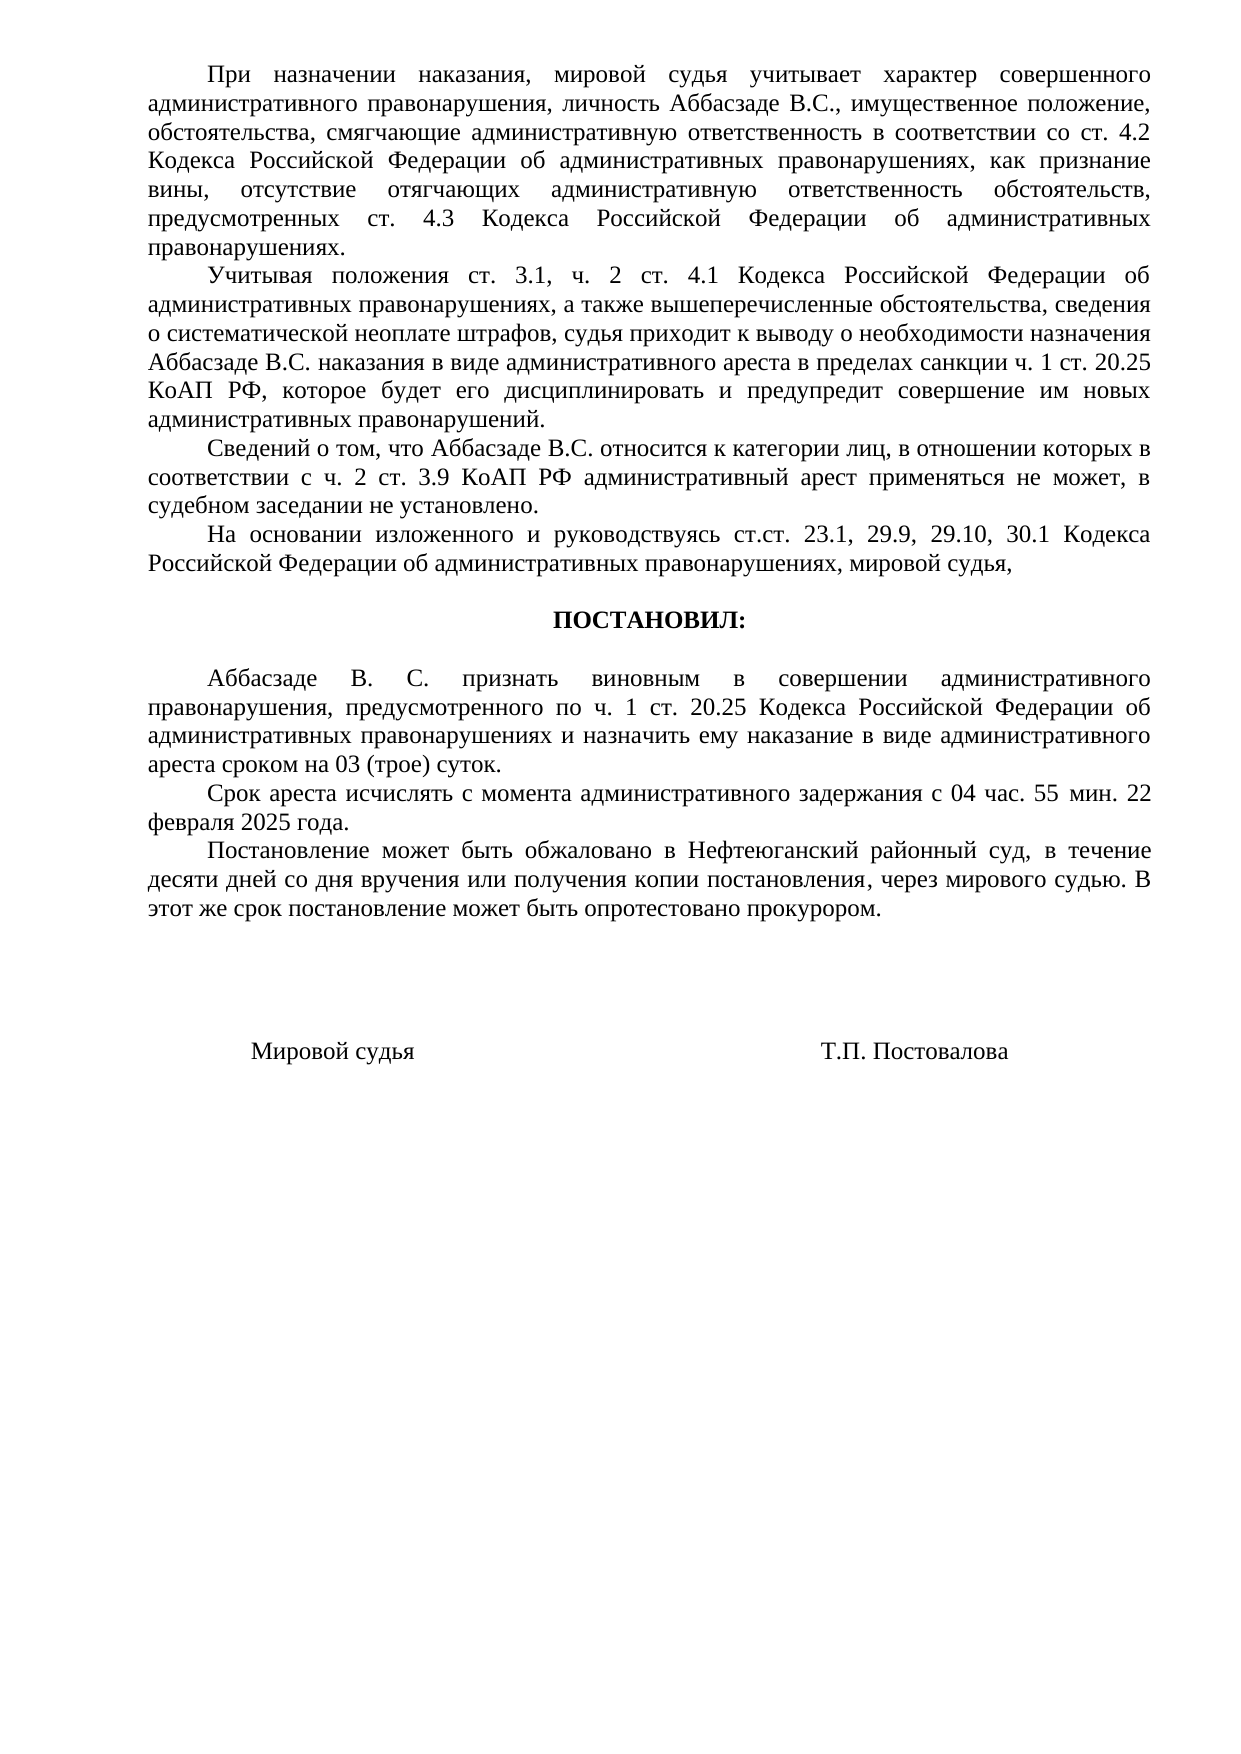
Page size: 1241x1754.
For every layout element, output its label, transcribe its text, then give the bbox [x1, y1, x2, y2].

text Срок ареста исчислять с момента административного задержания с 04 час. 55 мин. 22 февраля 2025 года. [148, 778, 1152, 835]
text Мировой судья Т.П. Постовалова [148, 1036, 1152, 1064]
text Сведений о том, что Аббасзаде В.С. относится к категории лиц, в отношении которых в соответствии с ч. 2 ст. 3.9 КоАП РФ административный арест применяться не может, в судебном заседании не установлено. [148, 433, 1152, 519]
text Постановление может быть обжаловано в Нефтеюганский районный суд, в течение десяти дней со дня вручения или получения копии постановления, через мирового судью. В этот же срок постановление может быть опротестовано прокурором. [148, 835, 1152, 922]
text Учитывая положения ст. 3.1, ч. 2 ст. 4.1 Кодекса Российской Федерации об административных правонарушениях, а также вышеперечисленные обстоятельства, сведения о систематической неоплате штрафов, судья приходит к выводу о необходимости назначения Аббасзаде В.С. наказания в виде административного ареста в пределах санкции ч. 1 ст. 20.25 КоАП РФ, которое будет его дисциплинировать и предупредит совершение им новых административных правонарушений. [148, 260, 1152, 433]
text Аббасзаде В. С. признать виновным в совершении административного правонарушения, предусмотренного по ч. 1 ст. 20.25 Кодекса Российской Федерации об административных правонарушениях и назначить ему наказание в виде административного ареста сроком на 03 (трое) суток. [148, 663, 1152, 778]
text При назначении наказания, мировой судья учитывает характер совершенного административного правонарушения, личность Аббасзаде В.С., имущественное положение, обстоятельства, смягчающие административную ответственность в соответствии со ст. 4.2 Кодекса Российской Федерации об административных правонарушениях, как признание вины, отсутствие отягчающих административную ответственность обстоятельств, предусмотренных ст. 4.3 Кодекса Российской Федерации об административных правонарушениях. [148, 59, 1152, 260]
text ПОСТАНОВИЛ: [148, 605, 1152, 634]
text На основании изложенного и руководствуясь ст.ст. 23.1, 29.9, 29.10, 30.1 Кодекса Российской Федерации об административных правонарушениях, мировой судья, [148, 519, 1152, 577]
